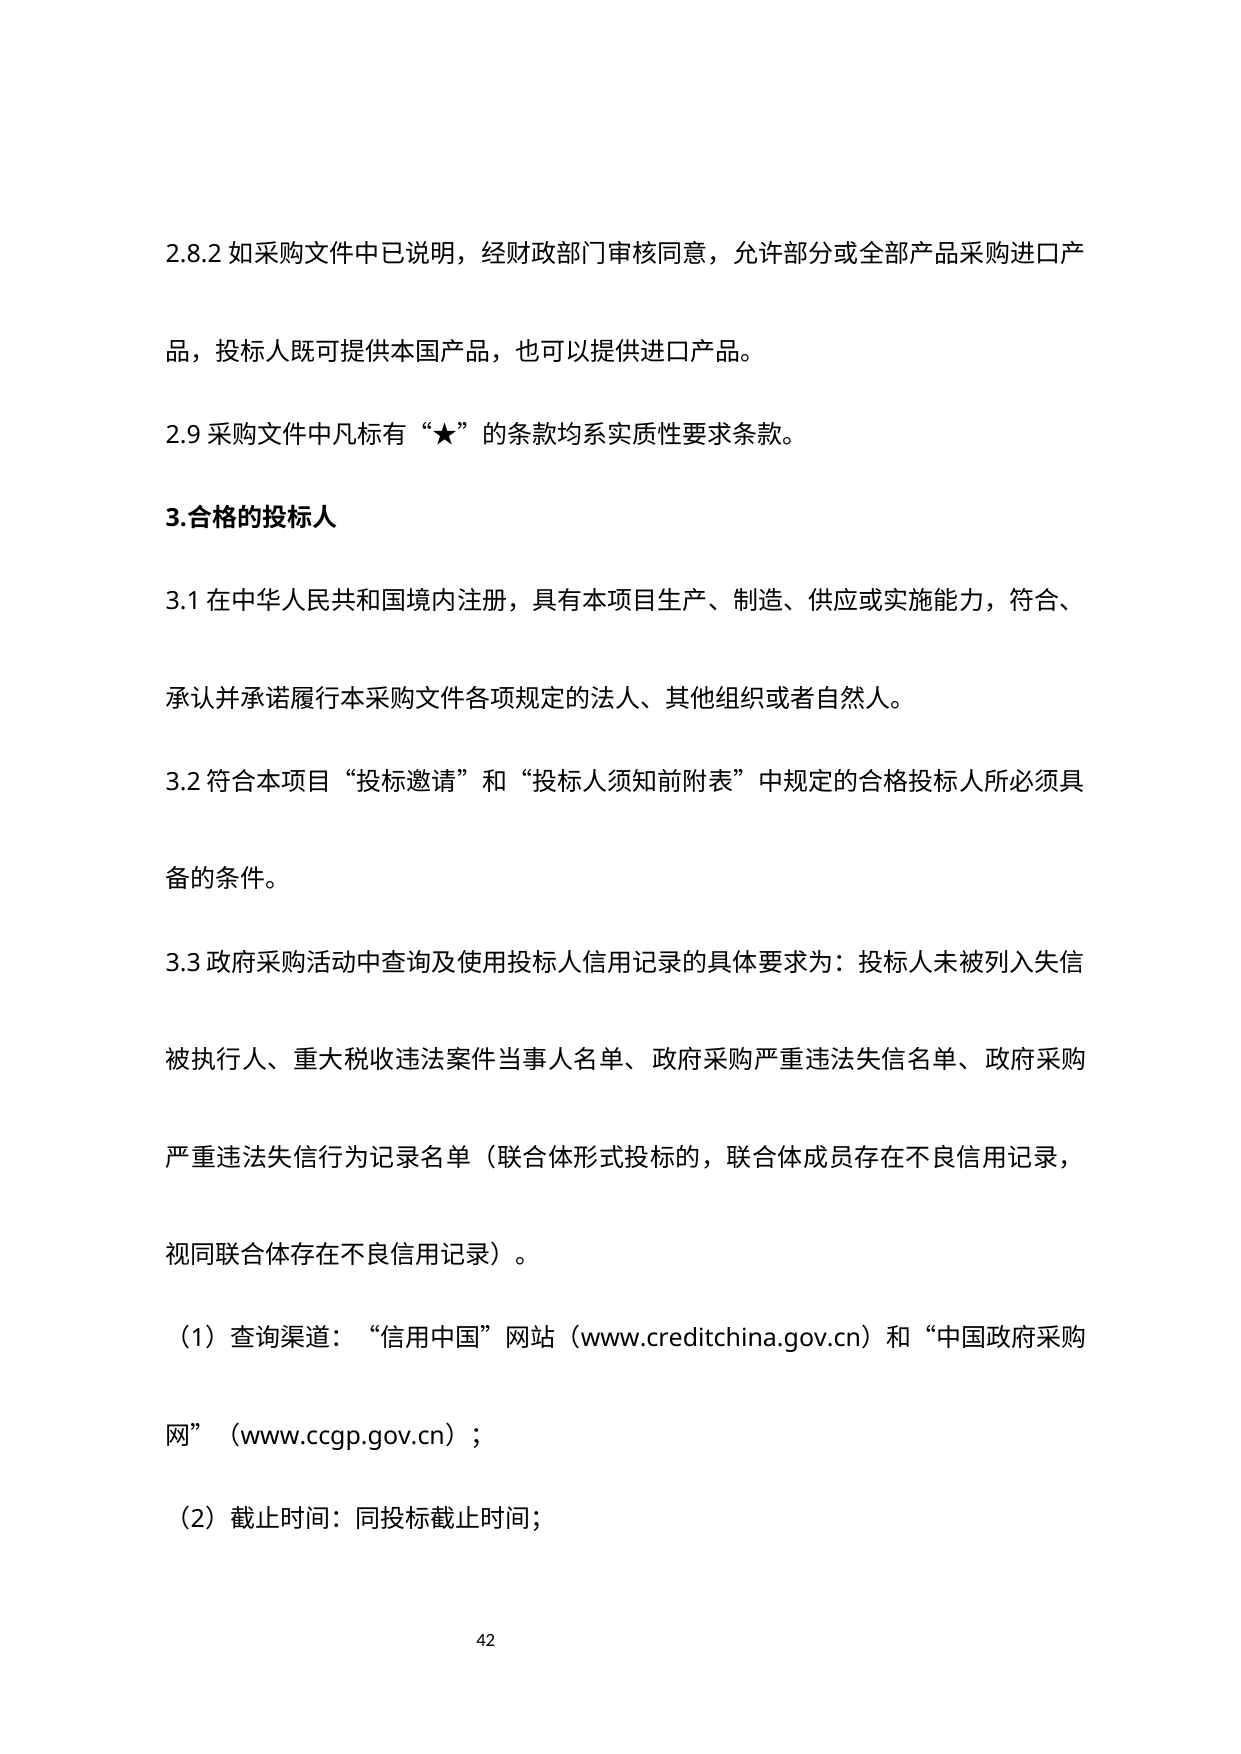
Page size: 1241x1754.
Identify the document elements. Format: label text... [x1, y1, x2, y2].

text （1）查询渠道：“信用中国”网站（www.creditchina.gov.cn）和“中国政府采购网”（www.ccgp.gov.cn）； [165, 1303, 1087, 1466]
text （2）截止时间：同投标截止时间； [165, 1484, 1087, 1549]
text 2.8.2 如采购文件中已说明，经财政部门审核同意，允许部分或全部产品采购进口产品，投标人既可提供本国产品，也可以提供进口产品。 [165, 219, 1087, 382]
text 2.9 采购文件中凡标有“★”的条款均系实质性要求条款。 [165, 400, 1087, 465]
text 3.合格的投标人 [165, 483, 1087, 548]
text 3.2符合本项目“投标邀请”和“投标人须知前附表”中规定的合格投标人所必须具备的条件。 [165, 747, 1087, 909]
list 3.1在中华人民共和国境内注册，具有本项目生产、制造、供应或实施能力，符合、承认并承诺履行本采购文件各项规定的法人、其他组织或者自然人。 [165, 566, 1087, 729]
text 3.3政府采购活动中查询及使用投标人信用记录的具体要求为：投标人未被列入失信被执行人、重大税收违法案件当事人名单、政府采购严重违法失信名单、政府采购严重违法失信行为记录名单（联合体形式投标的，联合体成员存在不良信用记录，视同联合体存在不良信用记录）。 [165, 928, 1087, 1285]
